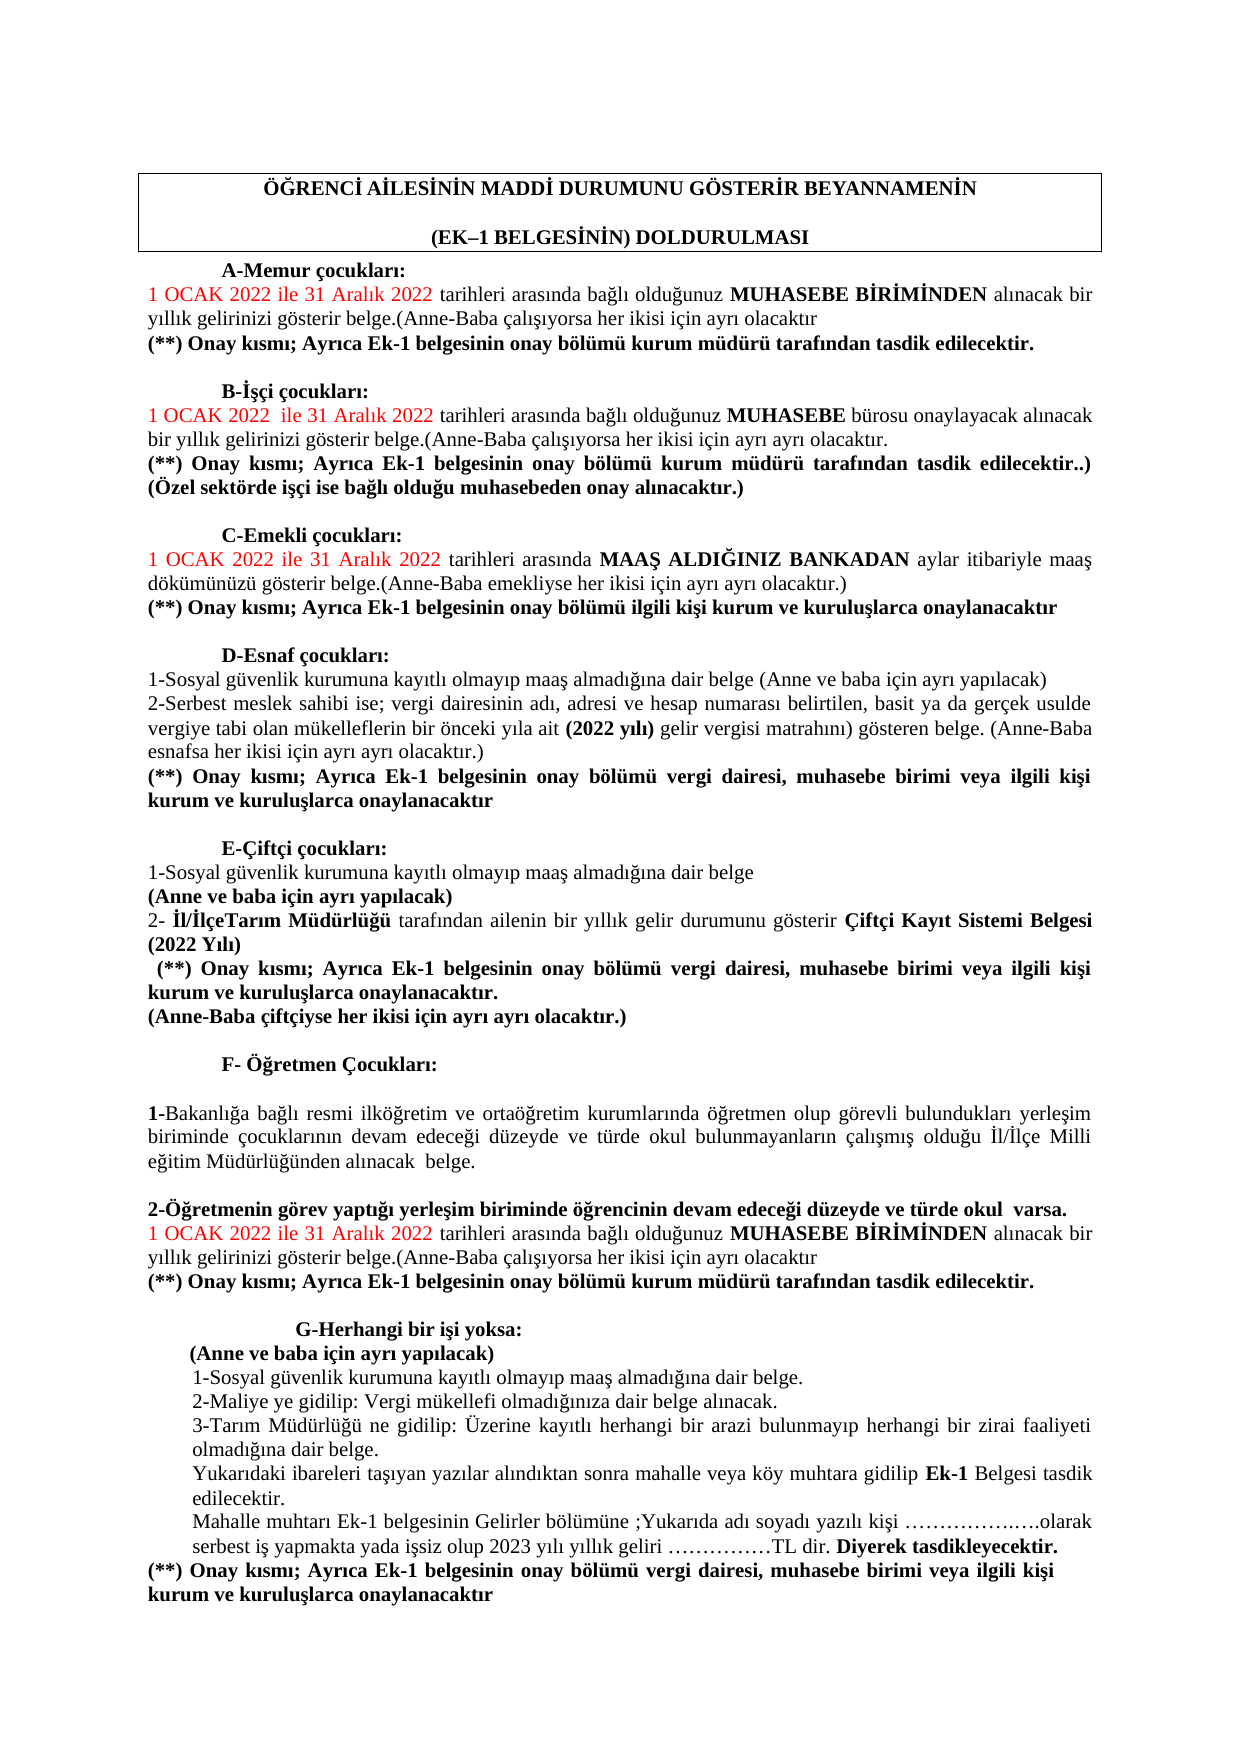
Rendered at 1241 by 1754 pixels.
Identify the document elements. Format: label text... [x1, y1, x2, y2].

text (**) Onay kısmı; Ayrıca Ek-1 belgesinin onay bölümü kurum müdürü tarafından tasdik edilecektir. [148, 1269, 1093, 1293]
text 2-Serbest meslek sahibi ise; vergi dairesinin adı, adresi ve hesap numarası belirtilen, basit ya da gerçek usulde vergiye tabi olan mükelleflerin bir önceki yıla ait (2022 yılı) gelir vergisi matrahını) gösteren belge. (Anne-Baba esnafsa her ikisi için ayrı ayrı olacaktır.) [148, 691, 1093, 763]
text 1-Sosyal güvenlik kurumuna kayıtlı olmayıp maaş almadığına dair belge (Anne ve baba için ayrı yapılacak) [148, 667, 1093, 691]
text (Anne-Baba çiftçiyse her ikisi için ayrı ayrı olacaktır.) [148, 1004, 1093, 1028]
text B-İşçi çocukları: [148, 378, 1093, 403]
text Mahalle muhtarı Ek-1 belgesinin Gelirler bölümüne ;Yukarıda adı soyadı yazılı kişi …………….….olarak serbest iş yapmakta yada işsiz olup 2023 yılı yıllık geliri ……………TL dir. Diyerek tasdikleyecektir. [192, 1509, 1093, 1558]
text 1-Sosyal güvenlik kurumuna kayıtlı olmayıp maaş almadığına dair belge. [192, 1365, 1093, 1389]
text D-Esnaf çocukları: [148, 643, 1093, 667]
text (Anne ve baba için ayrı yapılacak) [148, 884, 1093, 908]
text 1 OCAK 2022 ile 31 Aralık 2022 tarihleri arasında bağlı olduğunuz MUHASEBE BİRİMİNDEN alınacak bir yıllık gelirinizi gösterir belge.(Anne-Baba çalışıyorsa her ikisi için ayrı olacaktır [148, 1221, 1093, 1269]
subtitle (EK–1 BELGESİNİN) DOLDURULMASI [139, 222, 1101, 251]
text Yukarıdaki ibareleri taşıyan yazılar alındıktan sonra mahalle veya köy muhtara gidilip Ek-1 Belgesi tasdik edilecektir. [192, 1461, 1093, 1509]
text 1-Sosyal güvenlik kurumuna kayıtlı olmayıp maaş almadığına dair belge [148, 860, 1093, 884]
text G-Herhangi bir işi yoksa: [221, 1317, 1093, 1341]
text 1 OCAK 2022 ile 31 Aralık 2022 tarihleri arasında MAAŞ ALDIĞINIZ BANKADAN aylar itibariyle maaş dökümünüzü gösterir belge.(Anne-Baba emekliyse her ikisi için ayrı ayrı olacaktır.) [148, 547, 1093, 595]
text (**) Onay kısmı; Ayrıca Ek-1 belgesinin onay bölümü vergi dairesi, muhasebe birimi veya ilgili kişi kurum ve kuruluşlarca onaylanacaktır. [148, 956, 1093, 1004]
text (**) Onay kısmı; Ayrıca Ek-1 belgesinin onay bölümü kurum müdürü tarafından tasdik edilecektir. [148, 330, 1093, 354]
text 2-Maliye ye gidilip: Vergi mükellefi olmadığınıza dair belge alınacak. [192, 1389, 1093, 1413]
text (**) Onay kısmı; Ayrıca Ek-1 belgesinin onay bölümü vergi dairesi, muhasebe birimi veya ilgili kişi kurum ve kuruluşlarca onaylanacaktır [148, 1558, 1056, 1606]
text (Anne ve baba için ayrı yapılacak) [148, 1341, 1093, 1365]
text 1 OCAK 2022 ile 31 Aralık 2022 tarihleri arasında bağlı olduğunuz MUHASEBE bürosu onaylayacak alınacak bir yıllık gelirinizi gösterir belge.(Anne-Baba çalışıyorsa her ikisi için ayrı ayrı olacaktır. [148, 403, 1093, 451]
text (**) Onay kısmı; Ayrıca Ek-1 belgesinin onay bölümü ilgili kişi kurum ve kuruluşlarca onaylanacaktır [148, 595, 1093, 619]
text 1-Bakanlığa bağlı resmi ilköğretim ve ortaöğretim kurumlarında öğretmen olup görevli bulundukları yerleşim biriminde çocuklarının devam edeceği düzeyde ve türde okul bulunmayanların çalışmış olduğu İl/İlçe Milli eğitim Müdürlüğünden alınacak belge. [148, 1100, 1093, 1173]
text E-Çiftçi çocukları: [148, 836, 1093, 860]
text A-Memur çocukları: [148, 258, 1093, 282]
text (**) Onay kısmı; Ayrıca Ek-1 belgesinin onay bölümü vergi dairesi, muhasebe birimi veya ilgili kişi kurum ve kuruluşlarca onaylanacaktır [148, 763, 1093, 812]
text 2- İl/İlçeTarım Müdürlüğü tarafından ailenin bir yıllık gelir durumunu gösterir Çiftçi Kayıt Sistemi Belgesi (2022 Yılı) [148, 908, 1093, 956]
text (**) Onay kısmı; Ayrıca Ek-1 belgesinin onay bölümü kurum müdürü tarafından tasdik edilecektir..)(Özel sektörde işçi ise bağlı olduğu muhasebeden onay alınacaktır.) [148, 451, 1093, 499]
subtitle ÖĞRENCİ AİLESİNİN MADDİ DURUMUNU GÖSTERİR BEYANNAMENİN [139, 174, 1101, 200]
text C-Emekli çocukları: [148, 523, 1093, 547]
text 3-Tarım Müdürlüğü ne gidilip: Üzerine kayıtlı herhangi bir arazi bulunmayıp herhangi bir zirai faaliyeti olmadığına dair belge. [192, 1413, 1093, 1461]
text 1 OCAK 2022 ile 31 Aralık 2022 tarihleri arasında bağlı olduğunuz MUHASEBE BİRİMİNDEN alınacak bir yıllık gelirinizi gösterir belge.(Anne-Baba çalışıyorsa her ikisi için ayrı olacaktır [148, 282, 1093, 330]
text F- Öğretmen Çocukları: [148, 1052, 1093, 1076]
text 2-Öğretmenin görev yaptığı yerleşim biriminde öğrencinin devam edeceği düzeyde ve türde okul varsa. [148, 1197, 1093, 1221]
